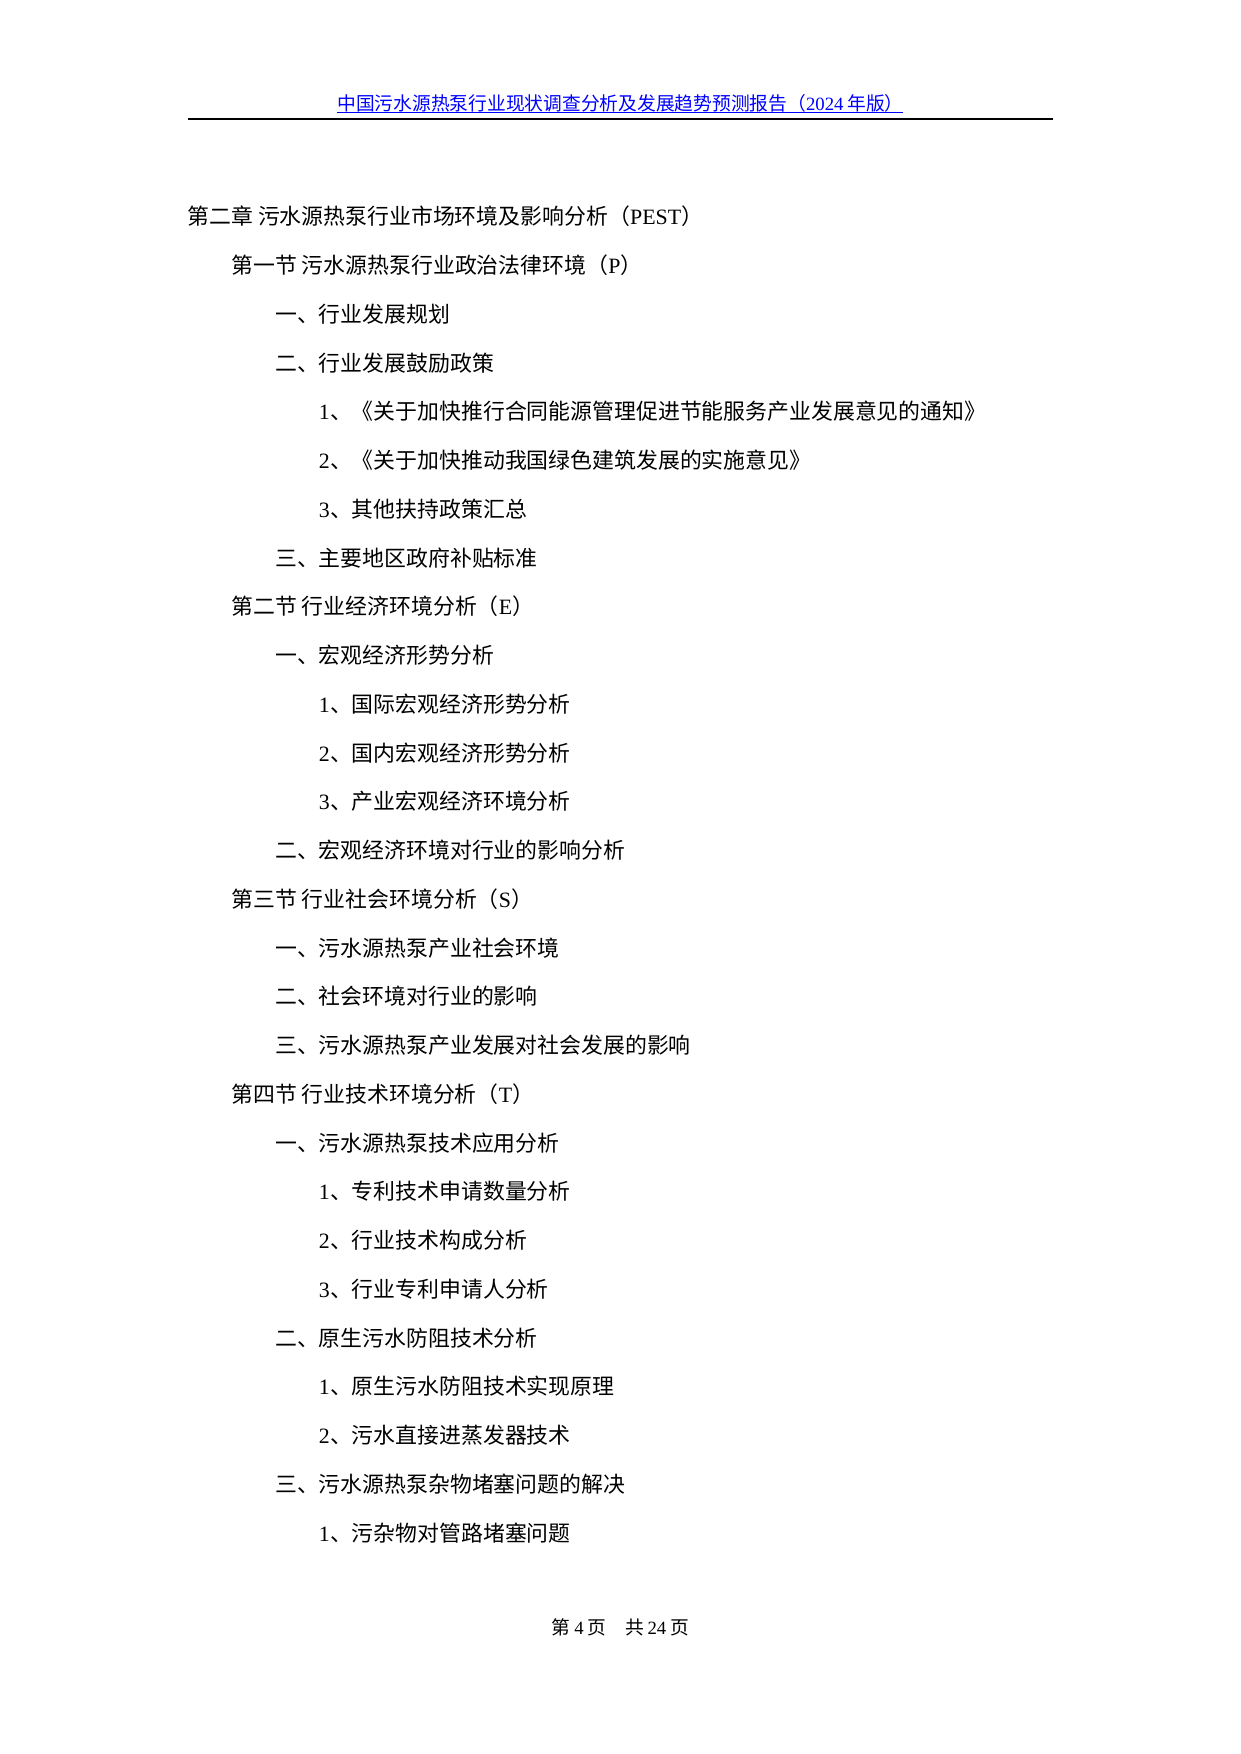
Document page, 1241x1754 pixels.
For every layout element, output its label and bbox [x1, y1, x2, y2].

text [187, 150, 1053, 1548]
